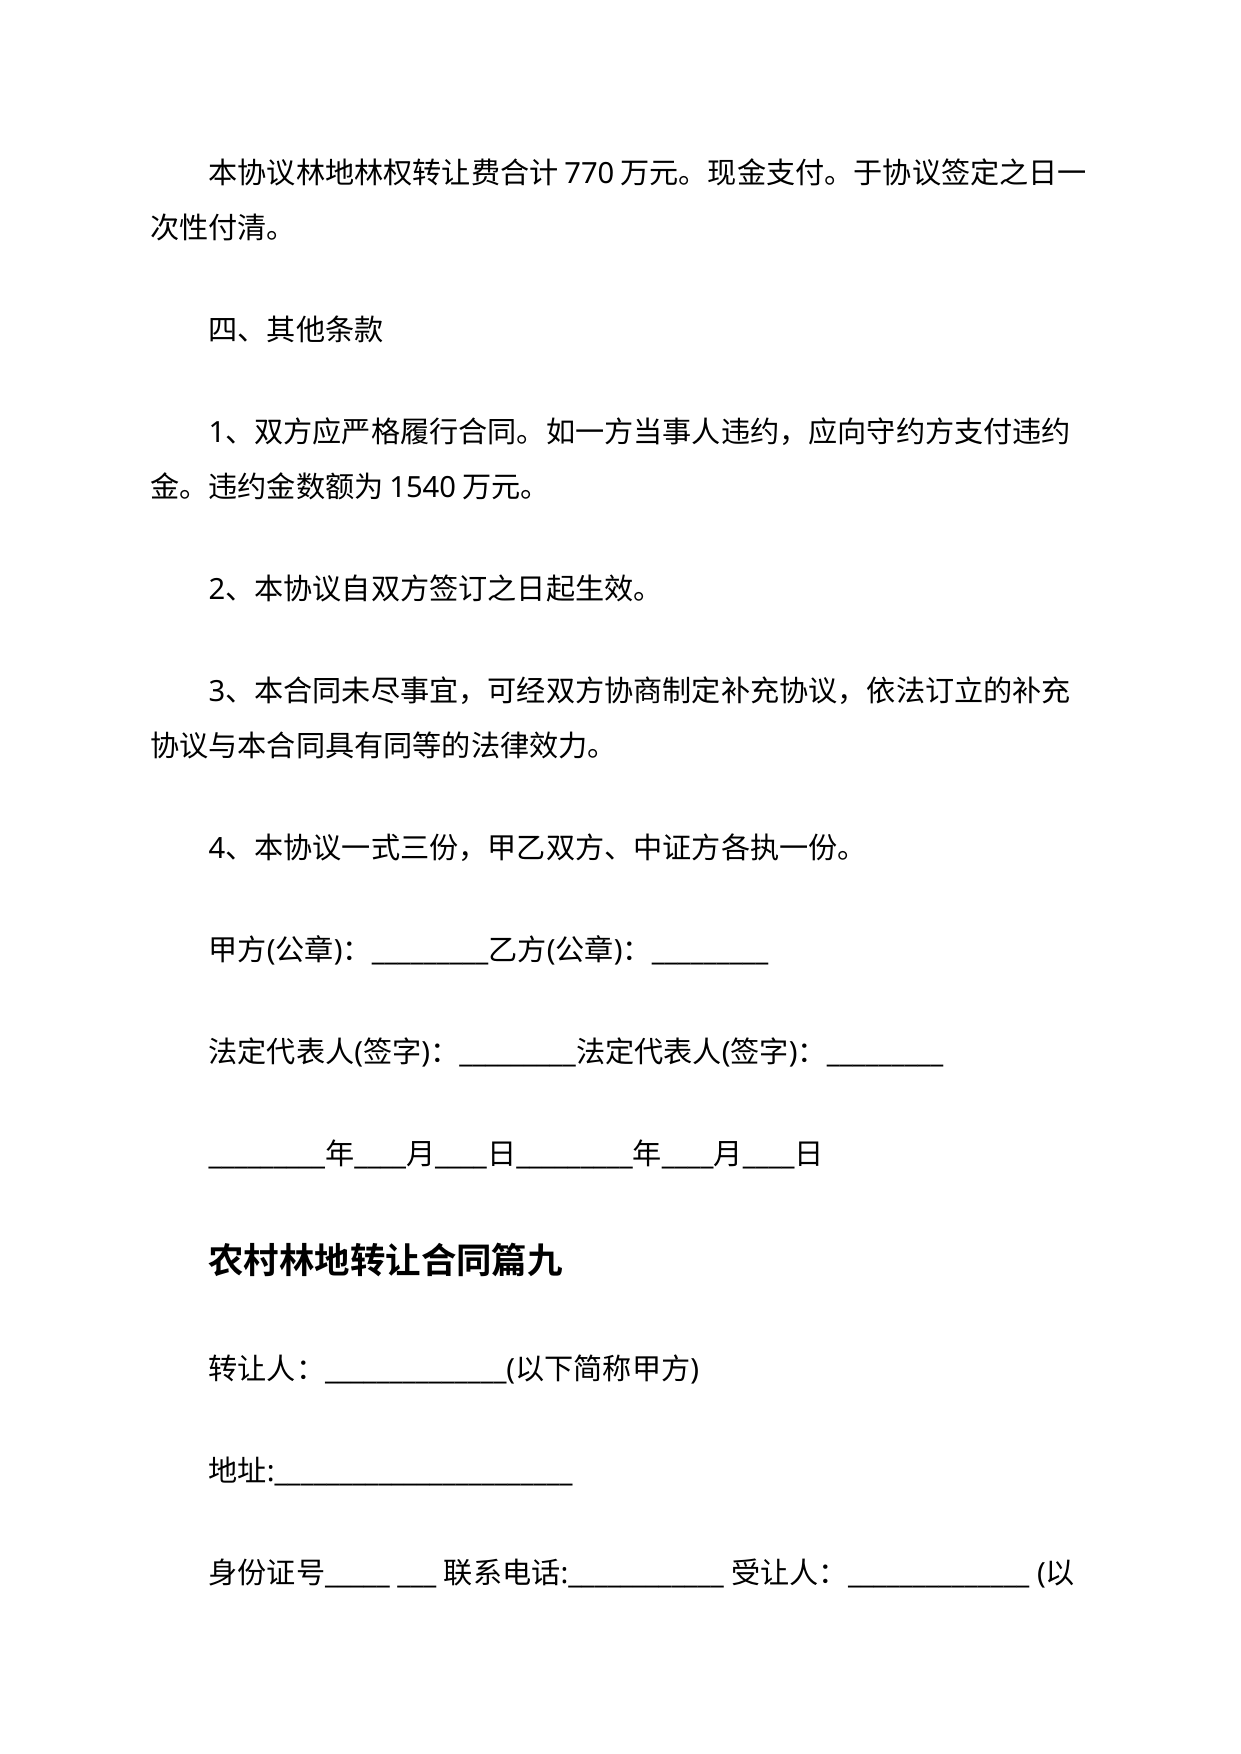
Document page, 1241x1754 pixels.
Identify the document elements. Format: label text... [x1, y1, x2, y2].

text 法定代表人(签字)：_________法定代表人(签字)：_________ [150, 1028, 1090, 1071]
text 地址:_______________________ [150, 1448, 1090, 1490]
text 本协议林地林权转让费合计770万元。现金支付。于协议签定之日一次性付清。 [150, 150, 1090, 247]
text 甲方(公章)：_________乙方(公章)：_________ [150, 926, 1090, 969]
text 4、本协议一式三份，甲乙双方、中证方各执一份。 [150, 824, 1090, 867]
text 2、本协议自双方签订之日起生效。 [150, 566, 1090, 608]
text 农村林地转让合同篇九 [150, 1232, 1090, 1283]
text 1、双方应严格履行合同。如一方当事人违约，应向守约方支付违约金。违约金数额为1540万元。 [150, 408, 1090, 506]
text _________年____月____日_________年____月____日 [150, 1130, 1090, 1173]
text 四、其他条款 [150, 307, 1090, 349]
text 转让人：______________(以下简称甲方) [150, 1346, 1090, 1388]
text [150, 1549, 1090, 1592]
text 3、本合同未尽事宜，可经双方协商制定补充协议，依法订立的补充协议与本合同具有同等的法律效力。 [150, 667, 1090, 765]
